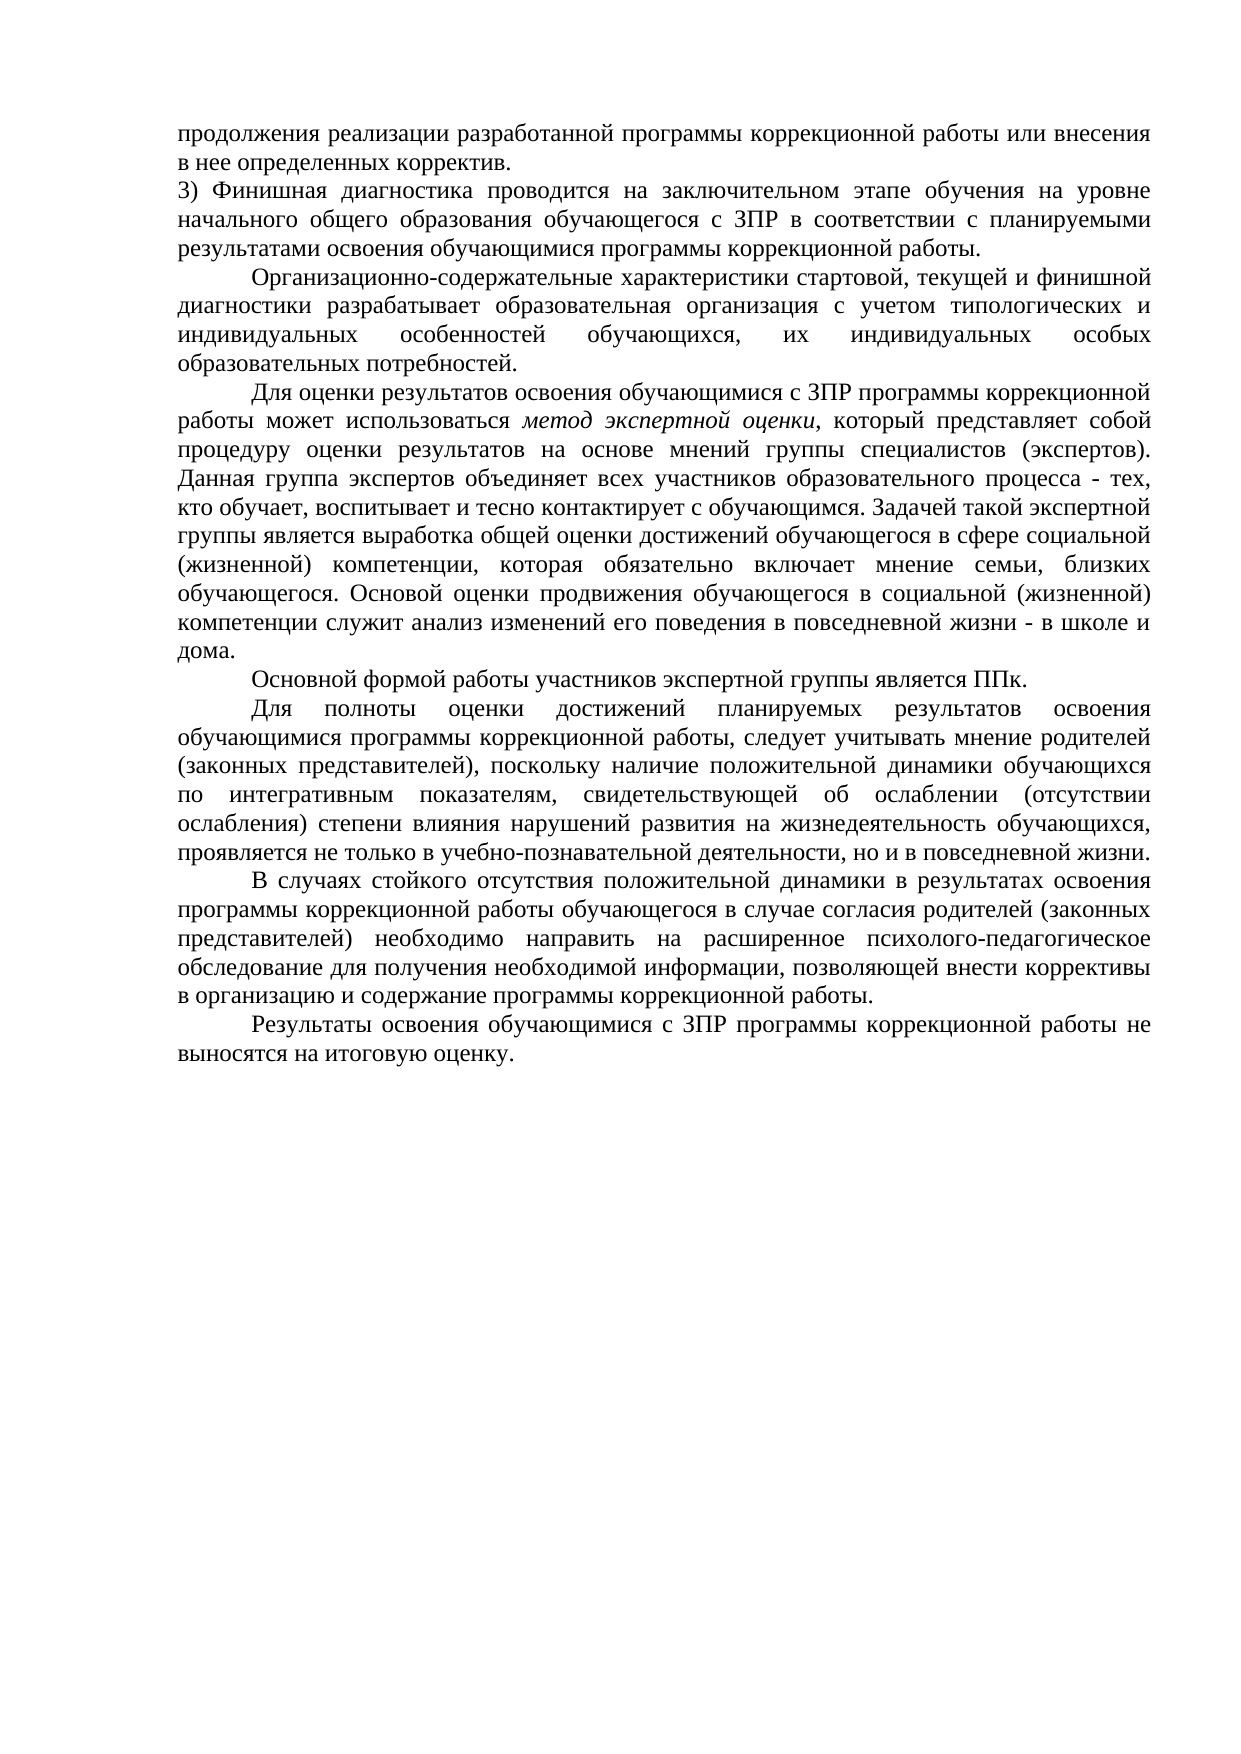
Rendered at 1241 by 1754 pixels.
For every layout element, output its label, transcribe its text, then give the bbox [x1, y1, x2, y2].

text Результаты освоения обучающимися с ЗПР программы коррекционной работы не выносятся на итоговую оценку. [177, 1009, 1152, 1067]
text Основной формой работы участников экспертной группы является ППк. [177, 664, 1152, 693]
text Для полноты оценки достижений планируемых результатов освоения обучающимися программы коррекционной работы, следует учитывать мнение родителей (законных представителей), поскольку наличие положительной динамики обучающихся по интегративным показателям, свидетельствующей об ослаблении (отсутствии ослабления) степени влияния нарушений развития на жизнедеятельность обучающихся, проявляется не только в учебно-познавательной деятельности, но и в повседневной жизни. [177, 693, 1152, 866]
text Организационно-содержательные характеристики стартовой, текущей и финишной диагностики разрабатывает образовательная организация с учетом типологических и индивидуальных особенностей обучающихся, их индивидуальных особых образовательных потребностей. [177, 262, 1152, 377]
text В случаях стойкого отсутствия положительной динамики в результатах освоения программы коррекционной работы обучающегося в случае согласия родителей (законных представителей) необходимо направить на расширенное психолого-педагогическое обследование для получения необходимой информации, позволяющей внести коррективы в организацию и содержание программы коррекционной работы. [177, 866, 1152, 1009]
text 3) Финишная диагностика проводится на заключительном этапе обучения на уровне начального общего образования обучающегося с ЗПР в соответствии с планируемыми результатами освоения обучающимися программы коррекционной работы. [177, 176, 1152, 262]
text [177, 118, 1152, 176]
text Для оценки результатов освоения обучающимися с ЗПР программы коррекционной работы может использоваться метод экспертной оценки, который представляет собой процедуру оценки результатов на основе мнений группы специалистов (экспертов). Данная группа экспертов объединяет всех участников образовательного процесса - тех, кто обучает, воспитывает и тесно контактирует с обучающимся. Задачей такой экспертной группы является выработка общей оценки достижений обучающегося в сфере социальной (жизненной) компетенции, которая обязательно включает мнение семьи, близких обучающегося. Основой оценки продвижения обучающегося в социальной (жизненной) компетенции служит анализ изменений его поведения в повседневной жизни - в школе и дома. [177, 377, 1152, 664]
